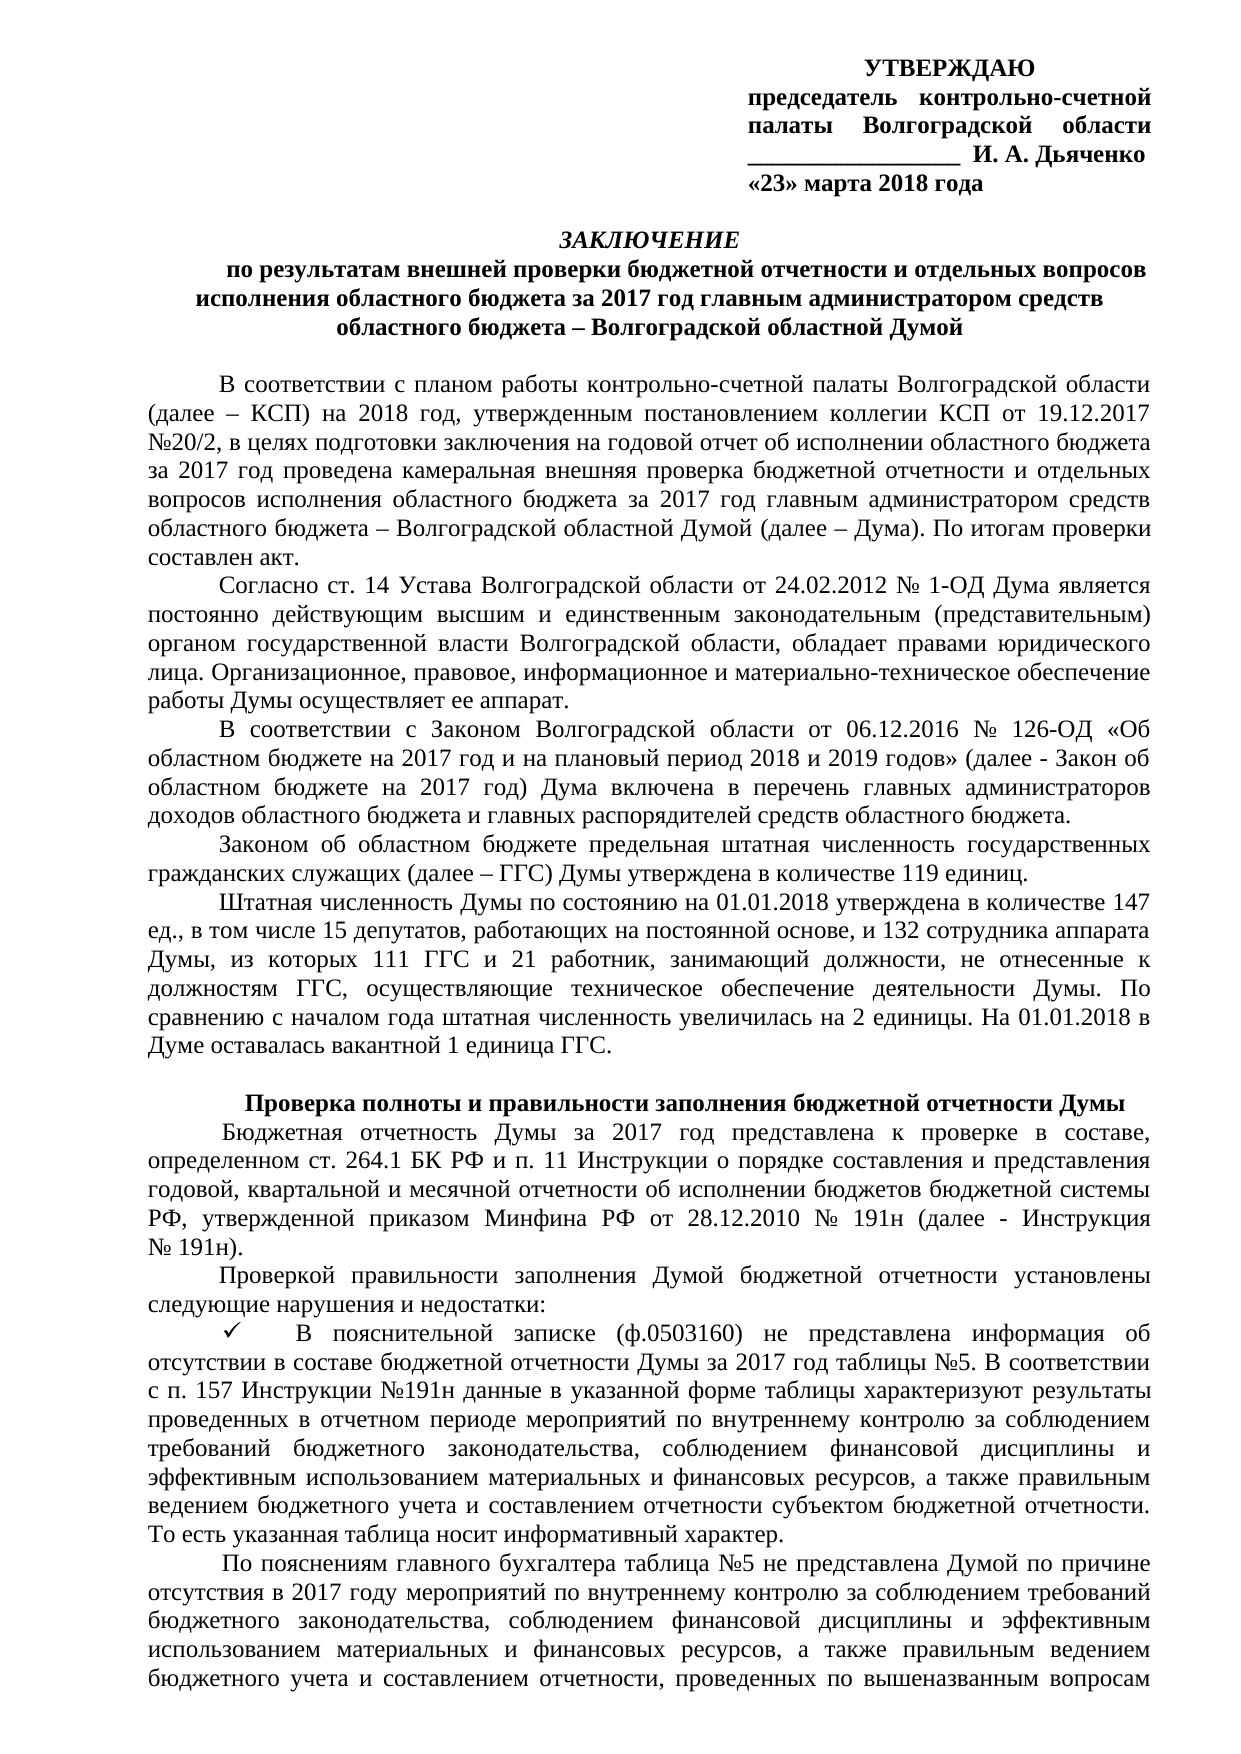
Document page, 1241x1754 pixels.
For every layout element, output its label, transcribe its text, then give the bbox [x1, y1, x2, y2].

text Штатная численность Думы по состоянию на 01.01.2018 утверждена в количестве 147 ед., в том числе 15 депутатов, работающих на постоянной основе, и 132 сотрудника аппарата Думы, из которых 111 ГГС и 21 работник, занимающий должности, не отнесенные к должностям ГГС, осуществляющие техническое обеспечение деятельности Думы. По сравнению с началом года штатная численность увеличилась на 2 единицы. На 01.01.2018 в Думе оставалась вакантной 1 единица ГГС. [148, 887, 1152, 1059]
text В соответствии с планом работы контрольно-счетной палаты Волгоградской области (далее – КСП) на 2018 год, утвержденным постановлением коллегии КСП от 19.12.2017 №20/2, в целях подготовки заключения на годовой отчет об исполнении областного бюджета за 2017 год проведена камеральная внешняя проверка бюджетной отчетности и отдельных вопросов исполнения областного бюджета за 2017 год главным администратором средств областного бюджета – Волгоградской областной Думой (далее – Дума). По итогам проверки составлен акт. [148, 369, 1152, 571]
text Согласно ст. 14 Устава Волгоградской области от 24.02.2012 № 1-ОД Дума является постоянно действующим высшим и единственным законодательным (представительным) органом государственной власти Волгоградской области, обладает правами юридического лица. Организационное, правовое, информационное и материально-техническое обеспечение работы Думы осуществляет ее аппарат. [148, 571, 1152, 714]
text ЗАКЛЮЧЕНИЕ [148, 226, 1152, 254]
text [148, 1548, 1152, 1692]
text председатель контрольно-счетной палаты Волгоградской области _________________ И. А. Дьяченко [748, 82, 1152, 168]
text УТВЕРЖДАЮ [748, 53, 1152, 82]
text Проверка полноты и правильности заполнения бюджетной отчетности Думы [148, 1088, 1152, 1117]
text по результатам внешней проверки бюджетной отчетности и отдельных вопросов исполнения областного бюджета за 2017 год главным администратором средств областного бюджета – Волгоградской областной Думой [148, 254, 1152, 341]
subtitle Законом об областном бюджете предельная штатная численность государственных гражданских служащих (далее – ГГС) Думы утверждена в количестве 119 единиц. [148, 829, 1152, 887]
text Проверкой правильности заполнения Думой бюджетной отчетности установлены следующие нарушения и недостатки: [148, 1261, 1152, 1318]
text «23» марта 2018 года [748, 168, 1152, 197]
list В пояснительной записке (ф.0503160) не представлена информация об отсутствии в составе бюджетной отчетности Думы за 2017 год таблицы №5. В соответствии с п. 157 Инструкции №191н данные в указанной форме таблицы характеризуют результаты проведенных в отчетном периоде мероприятий по внутреннему контролю за соблюдением требований бюджетного законодательства, соблюдением финансовой дисциплины и эффективным использованием материальных и финансовых ресурсов, а также правильным ведением бюджетного учета и составлением отчетности субъектом бюджетной отчетности. То есть указанная таблица носит информативный характер. [148, 1318, 1152, 1548]
text В соответствии с Законом Волгоградской области от 06.12.2016 № 126-ОД «Об областном бюджете на 2017 год и на плановый период 2018 и 2019 годов» (далее - Закон об областном бюджете на 2017 год) Дума включена в перечень главных администраторов доходов областного бюджета и главных распорядителей средств областного бюджета. [148, 714, 1152, 829]
text Бюджетная отчетность Думы за 2017 год представлена к проверке в составе, определенном ст. 264.1 БК РФ и п. 11 Инструкции о порядке составления и представления годовой, квартальной и месячной отчетности об исполнении бюджетов бюджетной системы РФ, утвержденной приказом Минфина РФ от 28.12.2010 № 191н (далее - Инструкция № 191н). [148, 1117, 1152, 1261]
